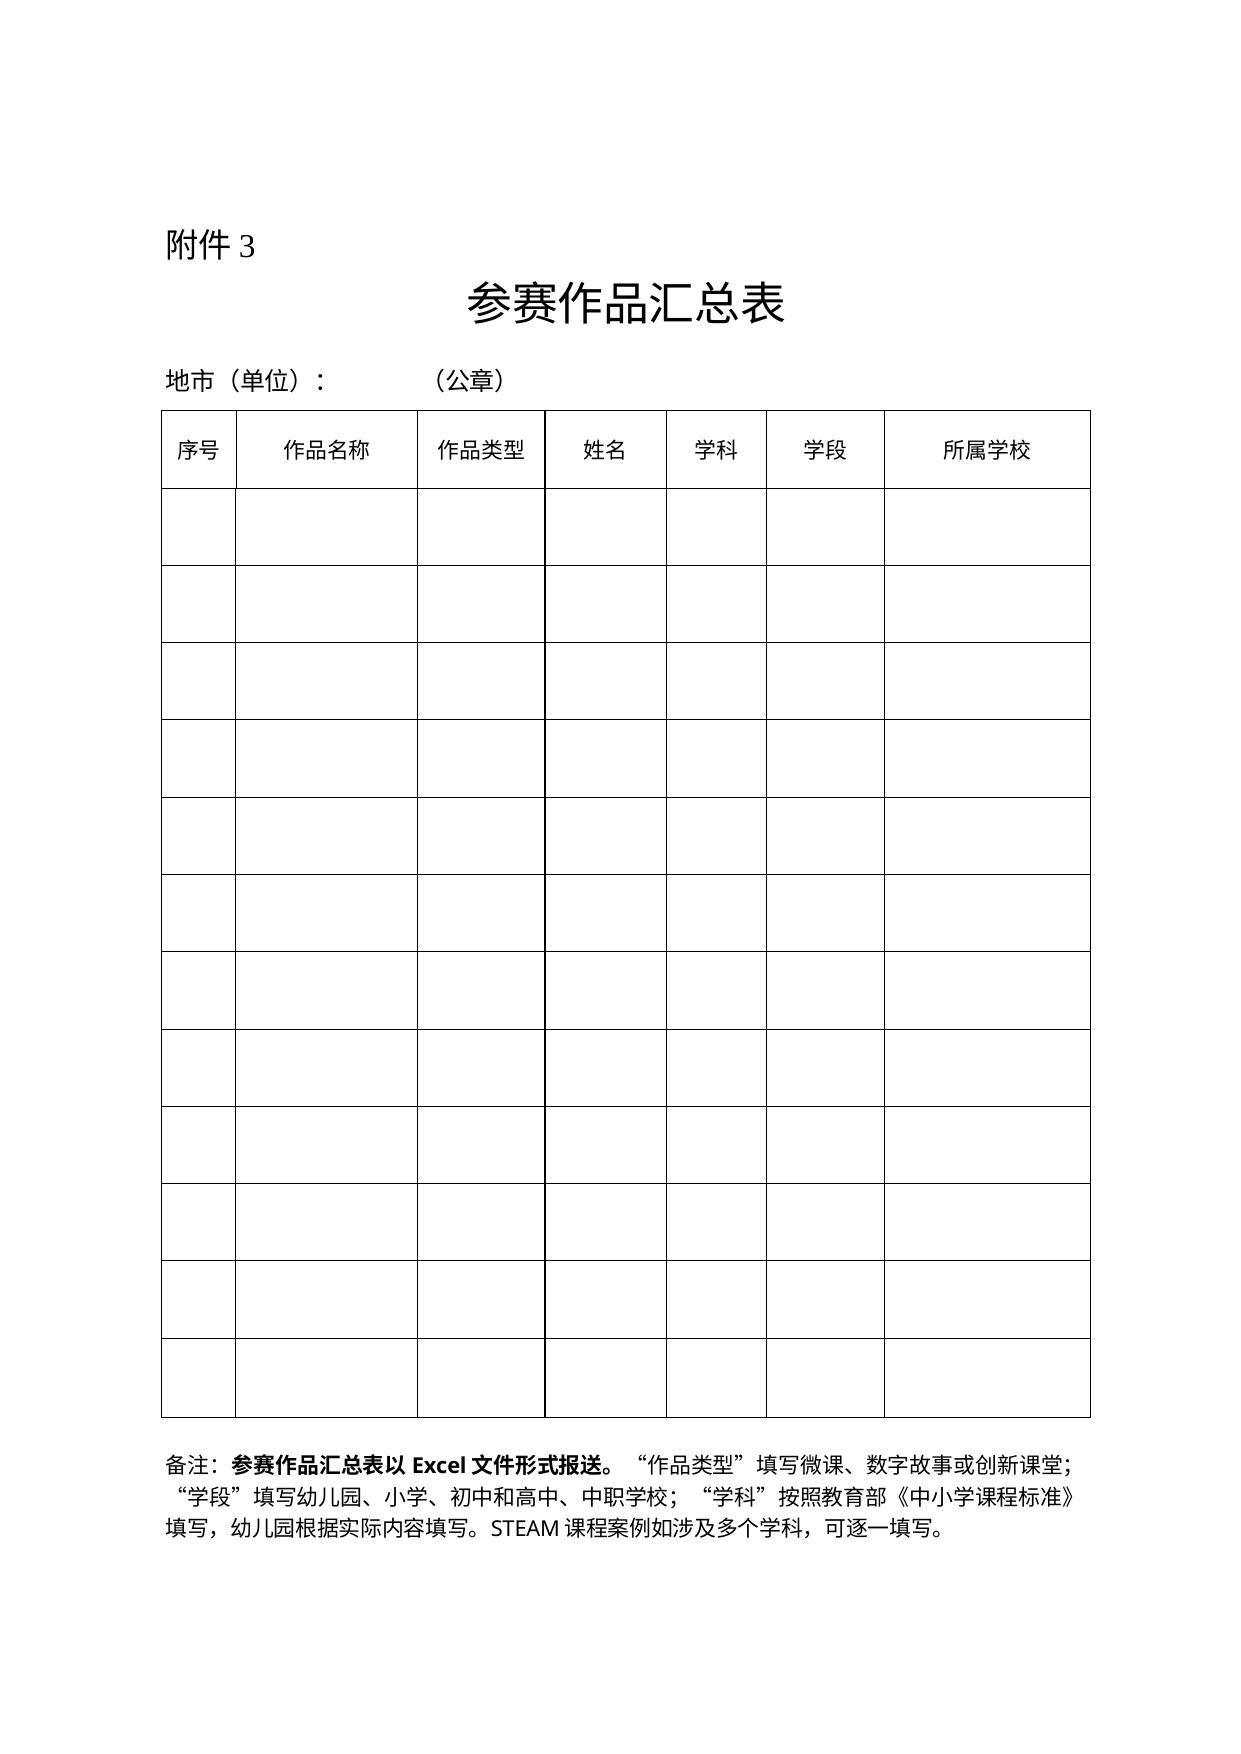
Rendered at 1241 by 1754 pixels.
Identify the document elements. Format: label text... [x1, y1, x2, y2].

table_cell [767, 643, 884, 719]
text 备注：参赛作品汇总表以Excel文件形式报送。“作品类型”填写微课、数字故事或创新课堂；“学段”填写幼儿园、小学、初中和高中、中职学校；“学科”按照教育部《中小学课程标准》填写，幼儿园根据实际内容填写。STEAM课程案例如涉及多个学科，可逐一填写。 [165, 1448, 1087, 1543]
table_header 作品类型 [418, 411, 544, 487]
table_cell [885, 1339, 1090, 1417]
table_header 学科 [667, 411, 766, 487]
text 地市（单位）： （公章） [165, 362, 1087, 398]
table_cell [767, 720, 884, 797]
table_cell [767, 1107, 884, 1183]
table_cell [885, 1030, 1090, 1106]
table_cell [418, 1339, 544, 1417]
table_cell [236, 952, 417, 1028]
table_cell [885, 952, 1090, 1028]
table_cell [236, 798, 417, 874]
table_cell [546, 1030, 666, 1106]
table_cell [236, 720, 417, 797]
table_cell [418, 798, 544, 874]
table_cell [767, 875, 884, 951]
table_cell [667, 952, 766, 1028]
table_cell [162, 489, 235, 565]
table_cell [418, 1030, 544, 1106]
table_cell [236, 1184, 417, 1260]
table_cell [667, 798, 766, 874]
table_cell [162, 720, 235, 797]
table_cell [418, 489, 544, 565]
table_cell [667, 720, 766, 797]
table_cell [236, 489, 417, 565]
table_cell [667, 643, 766, 719]
table_header 学段 [767, 411, 884, 487]
table_cell [885, 1184, 1090, 1260]
table_cell [767, 1030, 884, 1106]
table_cell [667, 1030, 766, 1106]
table_cell [546, 1107, 666, 1183]
table_cell [546, 952, 666, 1028]
table_cell [162, 643, 235, 719]
table_cell [418, 566, 544, 642]
table_cell [236, 1339, 417, 1417]
table_cell [767, 1339, 884, 1417]
table_cell [885, 1261, 1090, 1338]
table_cell [885, 798, 1090, 874]
table_header 序号 [162, 411, 236, 487]
table_cell [667, 1184, 766, 1260]
table_cell [236, 875, 417, 951]
table_cell [418, 875, 544, 951]
table_cell [885, 643, 1090, 719]
table_cell [546, 1184, 666, 1260]
table_cell [546, 1339, 666, 1417]
table_cell [667, 1339, 766, 1417]
table_cell [162, 875, 235, 951]
table_cell [418, 952, 544, 1028]
table_cell [162, 1339, 235, 1417]
table_cell [546, 1261, 666, 1338]
table_cell [667, 566, 766, 642]
table_cell [546, 720, 666, 797]
table_cell [885, 489, 1090, 565]
table_cell [767, 566, 884, 642]
table_cell [236, 1030, 417, 1106]
table_cell [236, 566, 417, 642]
table_cell [236, 1107, 417, 1183]
table_cell [162, 1107, 235, 1183]
table_cell [162, 798, 235, 874]
table_cell [418, 720, 544, 797]
table_cell [885, 566, 1090, 642]
table_cell [418, 1107, 544, 1183]
table_cell [418, 1261, 544, 1338]
table_cell [418, 1184, 544, 1260]
table_cell [667, 1261, 766, 1338]
table_cell [885, 720, 1090, 797]
table_cell [667, 489, 766, 565]
table_cell [885, 875, 1090, 951]
table_cell [162, 566, 235, 642]
table_header 作品名称 [237, 411, 417, 487]
table_cell [767, 952, 884, 1028]
table_cell [546, 643, 666, 719]
table_header 所属学校 [885, 411, 1090, 487]
table_cell [546, 875, 666, 951]
text 附件3 [165, 218, 1087, 267]
table_cell [236, 643, 417, 719]
table_cell [162, 1030, 235, 1106]
table_cell [667, 1107, 766, 1183]
text 参赛作品汇总表 [165, 267, 1087, 333]
table_cell [767, 1261, 884, 1338]
table_cell [767, 1184, 884, 1260]
table_cell [667, 875, 766, 951]
table_cell [236, 1261, 417, 1338]
table_cell [162, 1261, 235, 1338]
table_cell [546, 489, 666, 565]
table_header 姓名 [546, 411, 666, 487]
table_cell [546, 798, 666, 874]
table_cell [162, 952, 235, 1028]
table_cell [162, 1184, 235, 1260]
table_cell [418, 643, 544, 719]
table_cell [885, 1107, 1090, 1183]
table_cell [546, 566, 666, 642]
table_cell [767, 489, 884, 565]
table_cell [767, 798, 884, 874]
